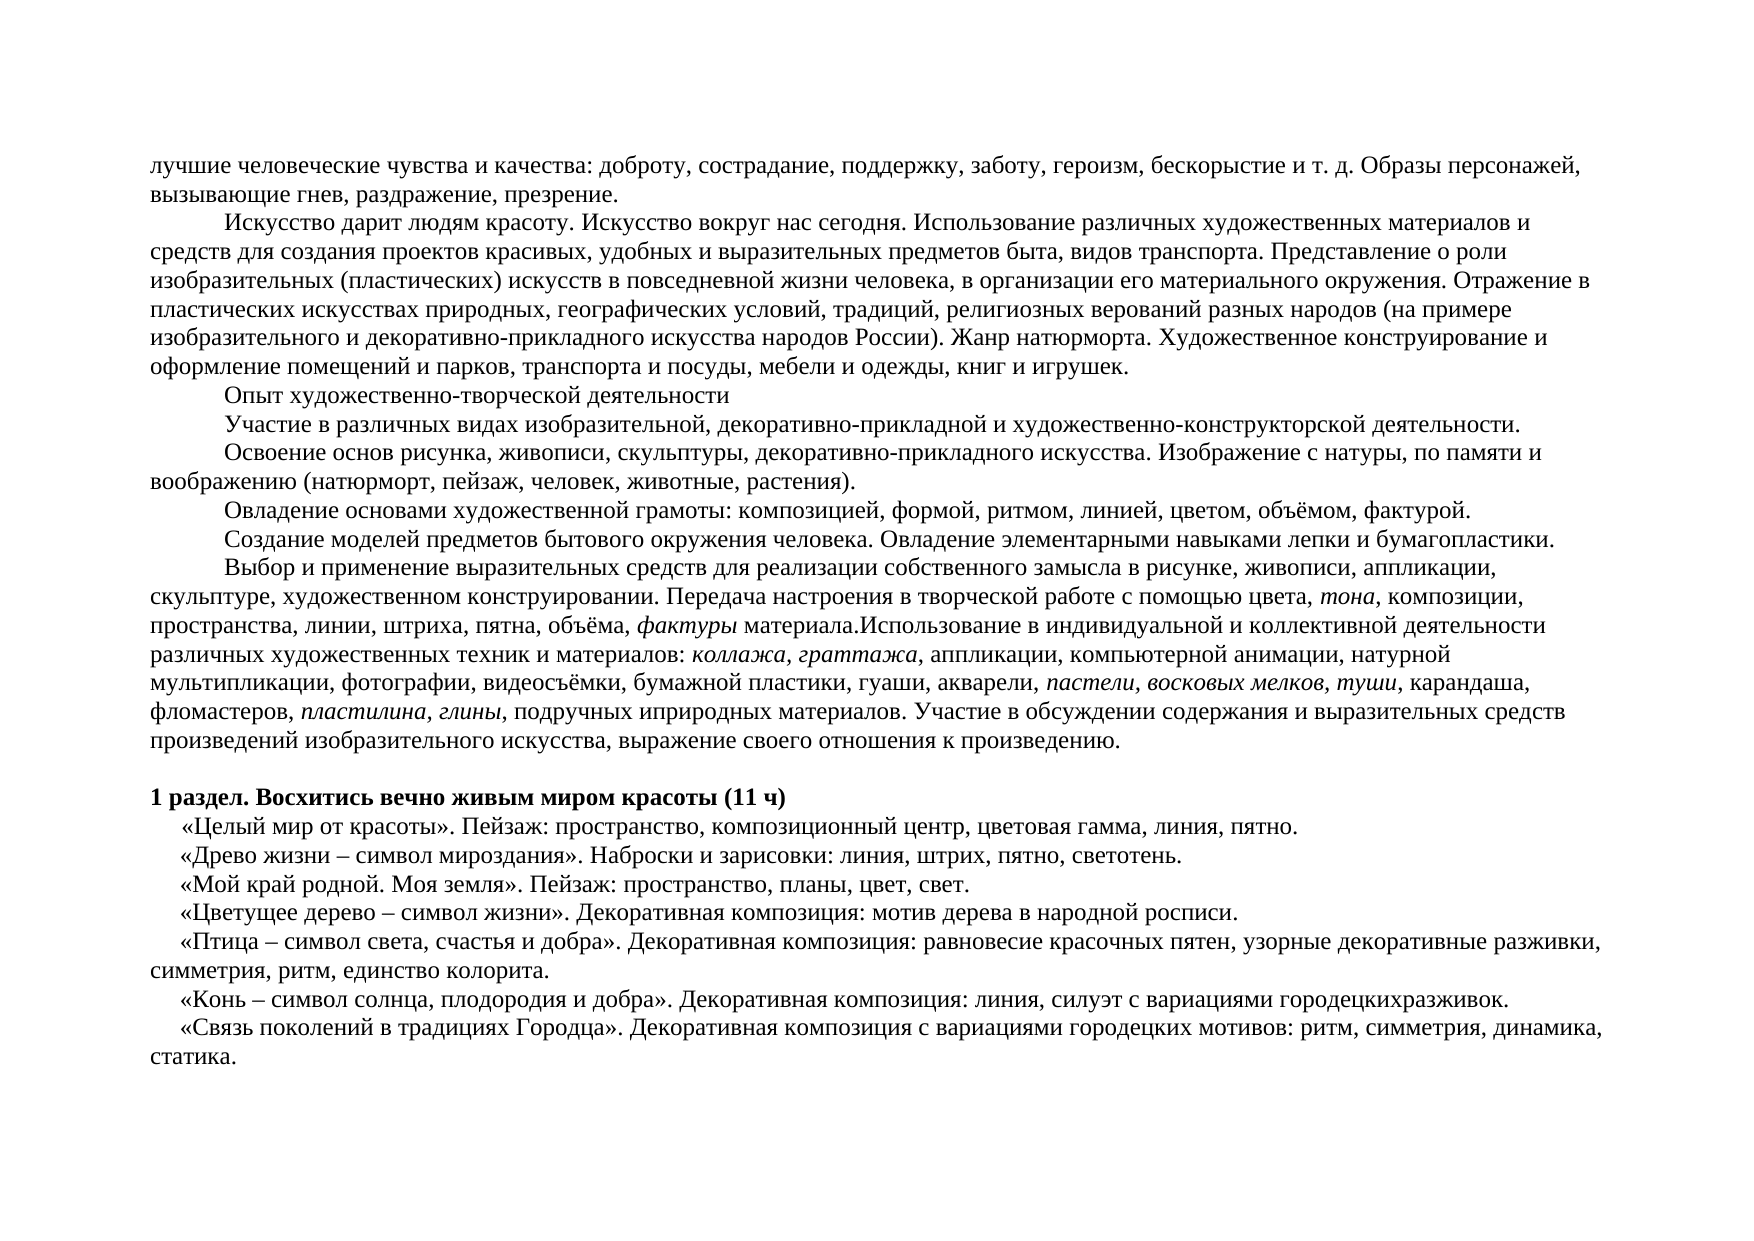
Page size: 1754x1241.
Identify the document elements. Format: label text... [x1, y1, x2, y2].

text «Мой край родной. Моя земля». Пейзаж: пространство, планы, цвет, свет. [150, 869, 1604, 897]
text Искусство дарит людям красоту. Искусство вокруг нас сегодня. Использование различных художественных материалов и средств для создания проектов красивых, удобных и выразительных предметов быта, видов транспорта. Представление о роли изобразительных (пластических) искусств в повседневной жизни человека, в организации его материального окружения. Отражение в пластических искусствах природных, географических условий, традиций, религиозных верований разных народов (на примере изобразительного и декоративно-прикладного искусства народов России). Жанр натюрморта. Художественное конструирование и оформление помещений и парков, транспорта и посуды, мебели и одежды, книг и игрушек. [150, 207, 1604, 380]
text «Связь поколений в традициях Городца». Декоративная композиция с вариациями городецких мотивов: ритм, симметрия, динамика, статика. [150, 1012, 1604, 1070]
text Создание моделей предметов бытового окружения человека. Овладение элементарными навыками лепки и бумагопластики. [150, 524, 1604, 552]
text «Птица – символ света, счастья и добра». Декоративная композиция: равновесие красочных пятен, узорные декоративные разживки, симметрия, ритм, единство колорита. [150, 926, 1604, 984]
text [150, 150, 1604, 207]
text Выбор и применение выразительных средств для реализации собственного замысла в рисунке, живописи, аппликации, скульптуре, художественном конструировании. Передача настроения в творческой работе с помощью цвета, тона, композиции, пространства, линии, штриха, пятна, объёма, фактуры материала.Использование в индивидуальной и коллективной деятельности различных художественных техник и материалов: коллажа, граттажа, аппликации, компьютерной анимации, натурной мультипликации, фотографии, видеосъёмки, бумажной пластики, гуаши, акварели, пастели, восковых мелков, туши, карандаша, фломастеров, пластилина, глины, подручных иприродных материалов. Участие в обсуждении содержания и выразительных средств произведений изобразительного искусства, выражение своего отношения к произведению. [150, 552, 1604, 754]
text 1 раздел. Восхитись вечно живым миром красоты (11 ч) [150, 782, 1604, 811]
text «Древо жизни – символ мироздания». Наброски и зарисовки: линия, штрих, пятно, светотень. [150, 840, 1604, 869]
text Опыт художественно-творческой деятельности [150, 380, 1604, 409]
text Овладение основами художественной грамоты: композицией, формой, ритмом, линией, цветом, объёмом, фактурой. [150, 495, 1604, 524]
text Участие в различных видах изобразительной, декоративно-прикладной и художественно-конструкторской деятельности. [150, 409, 1604, 437]
text «Цветущее дерево – символ жизни». Декоративная композиция: мотив дерева в народной росписи. [150, 897, 1604, 926]
text «Целый мир от красоты». Пейзаж: пространство, композиционный центр, цветовая гамма, линия, пятно. [150, 811, 1604, 840]
text «Конь – символ солнца, плодородия и добра». Декоративная композиция: линия, силуэт с вариациями городецкихразживок. [150, 984, 1604, 1012]
text Освоение основ рисунка, живописи, скульптуры, декоративно-прикладного искусства. Изображение с натуры, по памяти и воображению (натюрморт, пейзаж, человек, животные, растения). [150, 437, 1604, 495]
